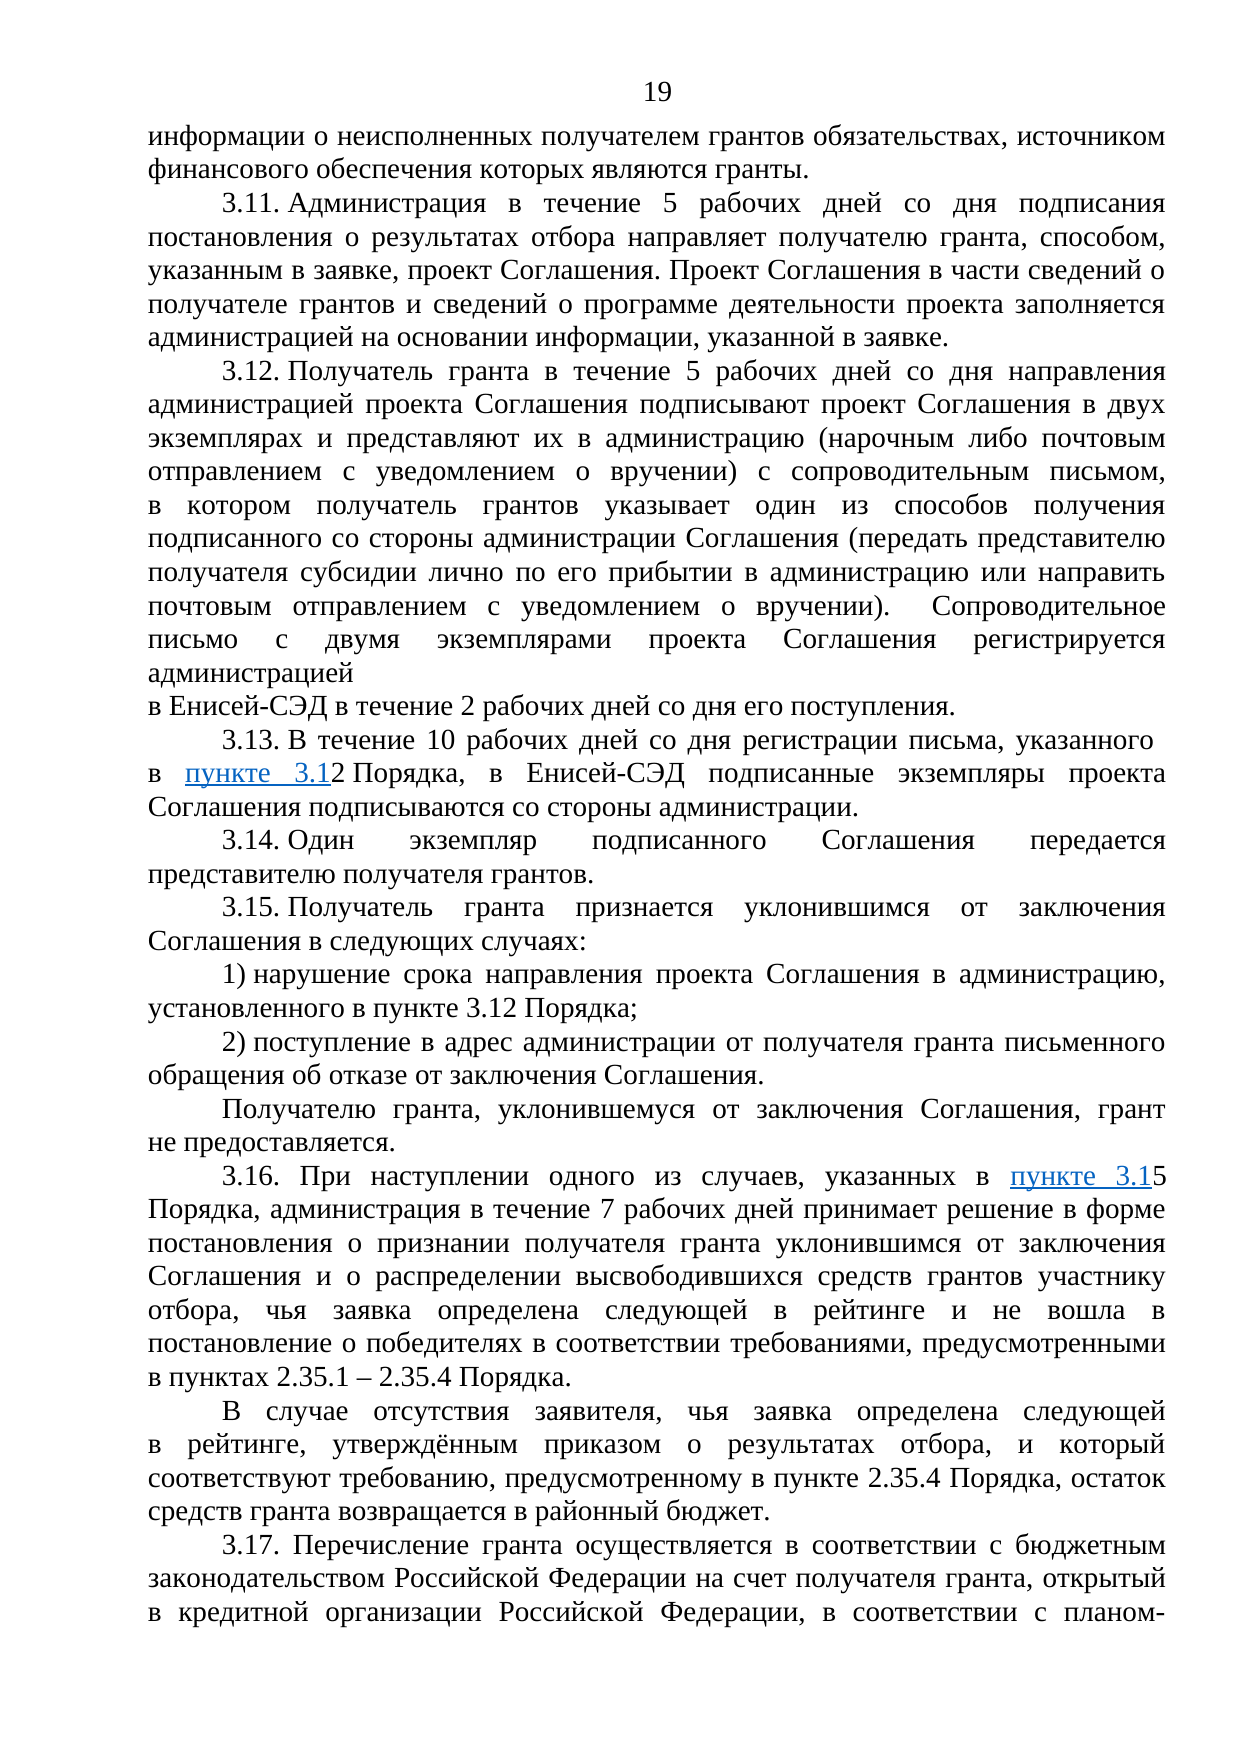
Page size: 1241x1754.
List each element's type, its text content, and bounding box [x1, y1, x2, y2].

text 3.11. Администрация в течение 5 рабочих дней со дня подписания постановления о результатах отбора направляет получателю гранта, способом, указанным в заявке, проект Соглашения. Проект Соглашения в части сведений о получателе грантов и сведений о программе деятельности проекта заполняется администрацией на основании информации, указанной в заявке. [148, 185, 1167, 353]
text В случае отсутствия заявителя, чья заявка определена следующей в рейтинге, утверждённым приказом о результатах отбора, и который соответствуют требованию, предусмотренному в пункте 2.35.4 Порядка, остаток средств гранта возвращается в районный бюджет. [148, 1393, 1167, 1527]
text 1) нарушение срока направления проекта Соглашения в администрацию, установленного в пункте 3.12 Порядка; [148, 957, 1167, 1024]
text 3.14. Один экземпляр подписанного Соглашения передается представителю получателя грантов. [148, 822, 1167, 889]
text Получателю гранта, уклонившемуся от заключения Соглашения, грант не предоставляется. [148, 1091, 1167, 1158]
text 3.12. Получатель гранта в течение 5 рабочих дней со дня направления администрацией проекта Соглашения подписывают проект Соглашения в двух экземплярах и представляют их в администрацию (нарочным либо почтовым отправлением с уведомлением о вручении) с сопроводительным письмом, в котором получатель грантов указывает один из способов получения подписанного со стороны администрации Соглашения (передать представителю получателя субсидии лично по его прибытии в администрацию или направить почтовым отправлением с уведомлением о вручении). Сопроводительное письмо с двумя экземплярами проекта Соглашения регистрируется администрацией в Енисей-СЭД в течение 2 рабочих дней со дня его поступления. [148, 353, 1167, 722]
text 2) поступление в адрес администрации от получателя гранта письменного обращения об отказе от заключения Соглашения. [148, 1024, 1167, 1091]
text 3.16. При наступлении одного из случаев, указанных в пункте 3.15 Порядка, администрация в течение 7 рабочих дней принимает решение в форме постановления о признании получателя гранта уклонившимся от заключения Соглашения и о распределении высвободившихся средств грантов участнику отбора, чья заявка определена следующей в рейтинге и не вошла в постановление о победителях в соответствии требованиями, предусмотренными в пунктах 2.35.1 – 2.35.4 Порядка. [148, 1158, 1167, 1393]
text 3.15. Получатель гранта признается уклонившимся от заключения Соглашения в следующих случаях: [148, 889, 1167, 957]
text 3.13. В течение 10 рабочих дней со дня регистрации письма, указанного в пункте 3.12 Порядка, в Енисей-СЭД подписанные экземпляры проекта Соглашения подписываются со стороны администрации. [148, 722, 1167, 822]
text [148, 118, 1167, 185]
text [148, 1527, 1167, 1627]
